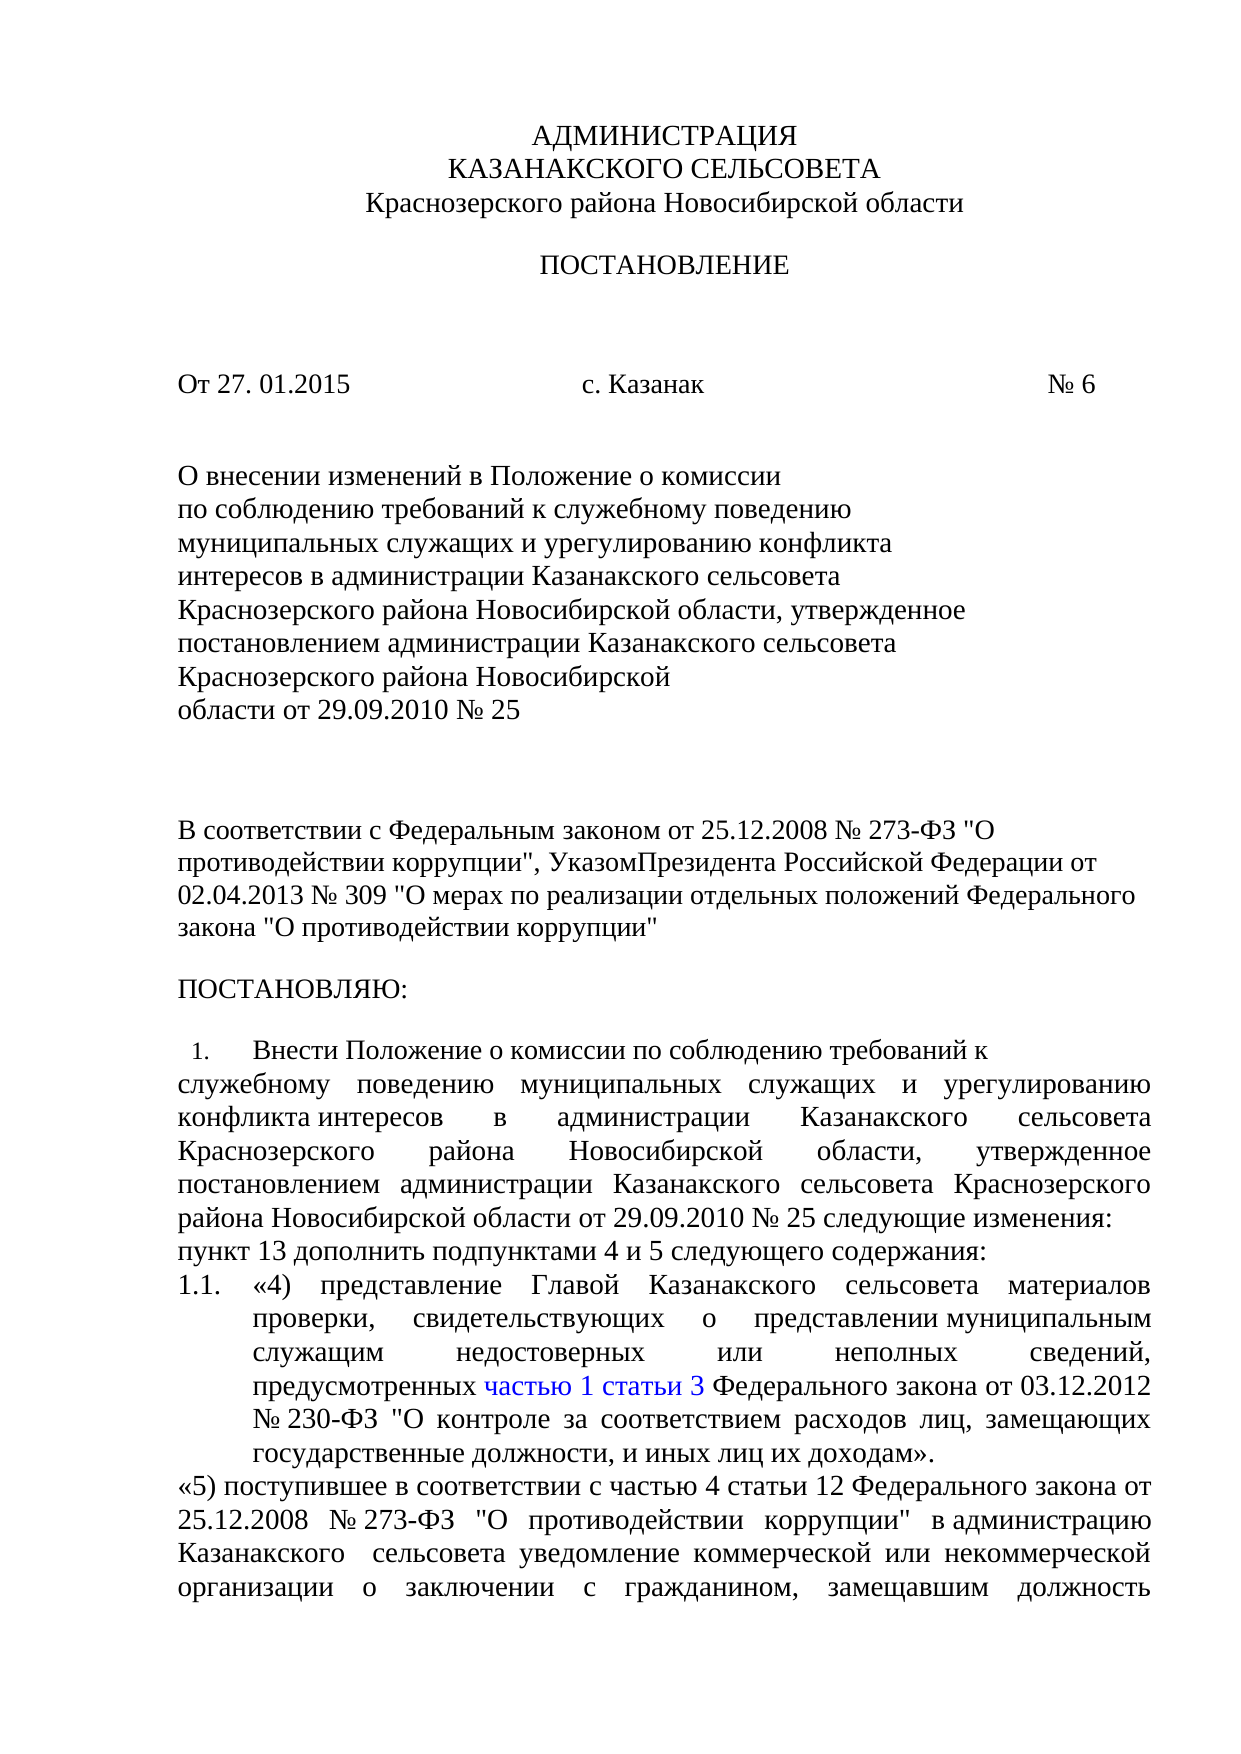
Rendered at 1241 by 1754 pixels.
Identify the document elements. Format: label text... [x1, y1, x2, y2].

text Краснозерского района Новосибирской [177, 659, 1152, 692]
text От 27. 01.2015 с. Казанак № 6 [177, 367, 1152, 400]
text области от 29.09.2010 № 25 [177, 692, 1152, 726]
text ПОСТАНОВЛЯЮ: [177, 972, 1152, 1004]
text АДМИНИСТРАЦИЯ [177, 118, 1152, 152]
text О внесении изменений в Положение о комиссии [177, 458, 1152, 491]
text Краснозерского района Новосибирской области, утвержденное [177, 592, 1152, 625]
text КАЗАНАКСКОГО СЕЛЬСОВЕТА [177, 152, 1152, 185]
text муниципальных служащих и урегулированию конфликта [177, 525, 1152, 558]
text ПОСТАНОВЛЕНИЕ [177, 248, 1152, 280]
text интересов в администрации Казанакского сельсовета [177, 558, 1152, 592]
text пункт 13 дополнить подпунктами 4 и 5 следующего содержания: [177, 1233, 1152, 1267]
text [177, 1468, 1152, 1602]
text В соответствии с Федеральным законом от 25.12.2008 № 273-ФЗ "О противодействии коррупции", УказомПрезидента Российской Федерации от 02.04.2013 № 309 "О мерах по реализации отдельных положений Федерального закона "О противодействии коррупции" [177, 813, 1152, 943]
text по соблюдению требований к служебному поведению [177, 491, 1152, 525]
text служебному поведению муниципальных служащих и урегулированию конфликта интересов в администрации Казанакского сельсовета Краснозерского района Новосибирской области, утвержденное постановлением администрации Казанакского сельсовета Краснозерского района Новосибирской области от 29.09.2010 № 25 следующие изменения: [177, 1066, 1152, 1233]
list Внести Положение о комиссии по соблюдению требований к [177, 1033, 1152, 1066]
list «4) представление Главой Казанакского сельсовета материалов проверки, свидетельствующих о представлении муниципальным служащим недостоверных или неполных сведений, предусмотренных частью 1 статьи 3 Федерального закона от 03.12.2012 № 230-ФЗ "О контроле за соответствием расходов лиц, замещающих государственные должности, и иных лиц их доходам». [177, 1267, 1152, 1468]
text постановлением администрации Казанакского сельсовета [177, 625, 1152, 659]
text Краснозерского района Новосибирской области [177, 185, 1152, 219]
